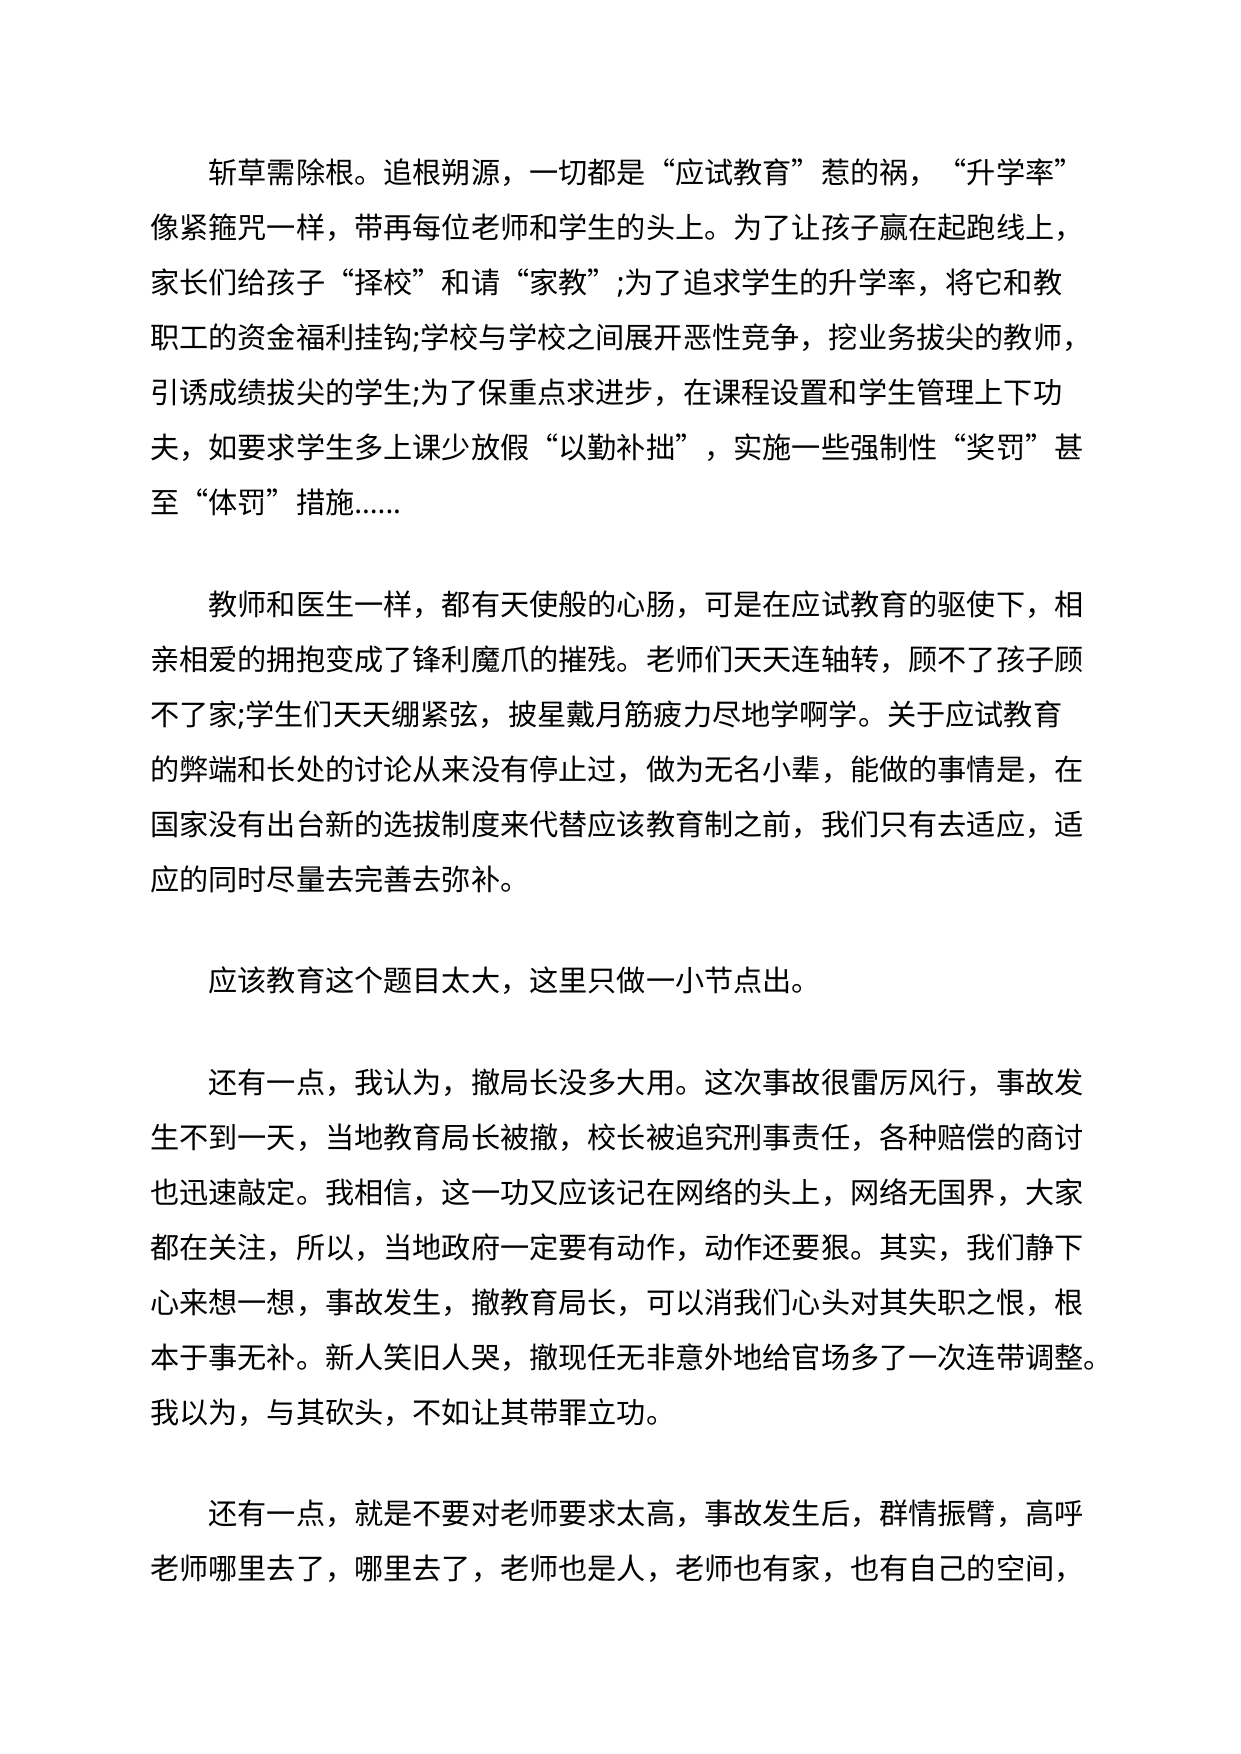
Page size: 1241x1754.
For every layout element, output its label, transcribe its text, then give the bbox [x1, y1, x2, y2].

text 还有一点，我认为，撤局长没多大用。这次事故很雷厉风行，事故发生不到一天，当地教育局长被撤，校长被追究刑事责任，各种赔偿的商讨也迅速敲定。我相信，这一功又应该记在网络的头上，网络无国界，大家都在关注，所以，当地政府一定要有动作，动作还要狠。其实，我们静下心来想一想，事故发生，撤教育局长，可以消我们心头对其失职之恨，根本于事无补。新人笑旧人哭，撤现任无非意外地给官场多了一次连带调整。我以为，与其砍头，不如让其带罪立功。 [150, 1060, 1090, 1431]
text 应该教育这个题目太大，这里只做一小节点出。 [150, 958, 1090, 1000]
text 教师和医生一样，都有天使般的心肠，可是在应试教育的驱使下，相亲相爱的拥抱变成了锋利魔爪的摧残。老师们天天连轴转，顾不了孩子顾不了家;学生们天天绷紧弦，披星戴月筋疲力尽地学啊学。关于应试教育的弊端和长处的讨论从来没有停止过，做为无名小辈，能做的事情是，在国家没有出台新的选拔制度来代替应该教育制之前，我们只有去适应，适应的同时尽量去完善去弥补。 [150, 582, 1090, 898]
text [150, 1491, 1090, 1588]
text 斩草需除根。追根朔源，一切都是“应试教育”惹的祸，“升学率”像紧箍咒一样，带再每位老师和学生的头上。为了让孩子赢在起跑线上，家长们给孩子“择校”和请“家教”;为了追求学生的升学率，将它和教职工的资金福利挂钩;学校与学校之间展开恶性竞争，挖业务拔尖的教师，引诱成绩拔尖的学生;为了保重点求进步，在课程设置和学生管理上下功夫，如要求学生多上课少放假“以勤补拙”，实施一些强制性“奖罚”甚至“体罚”措施...... [150, 150, 1090, 522]
